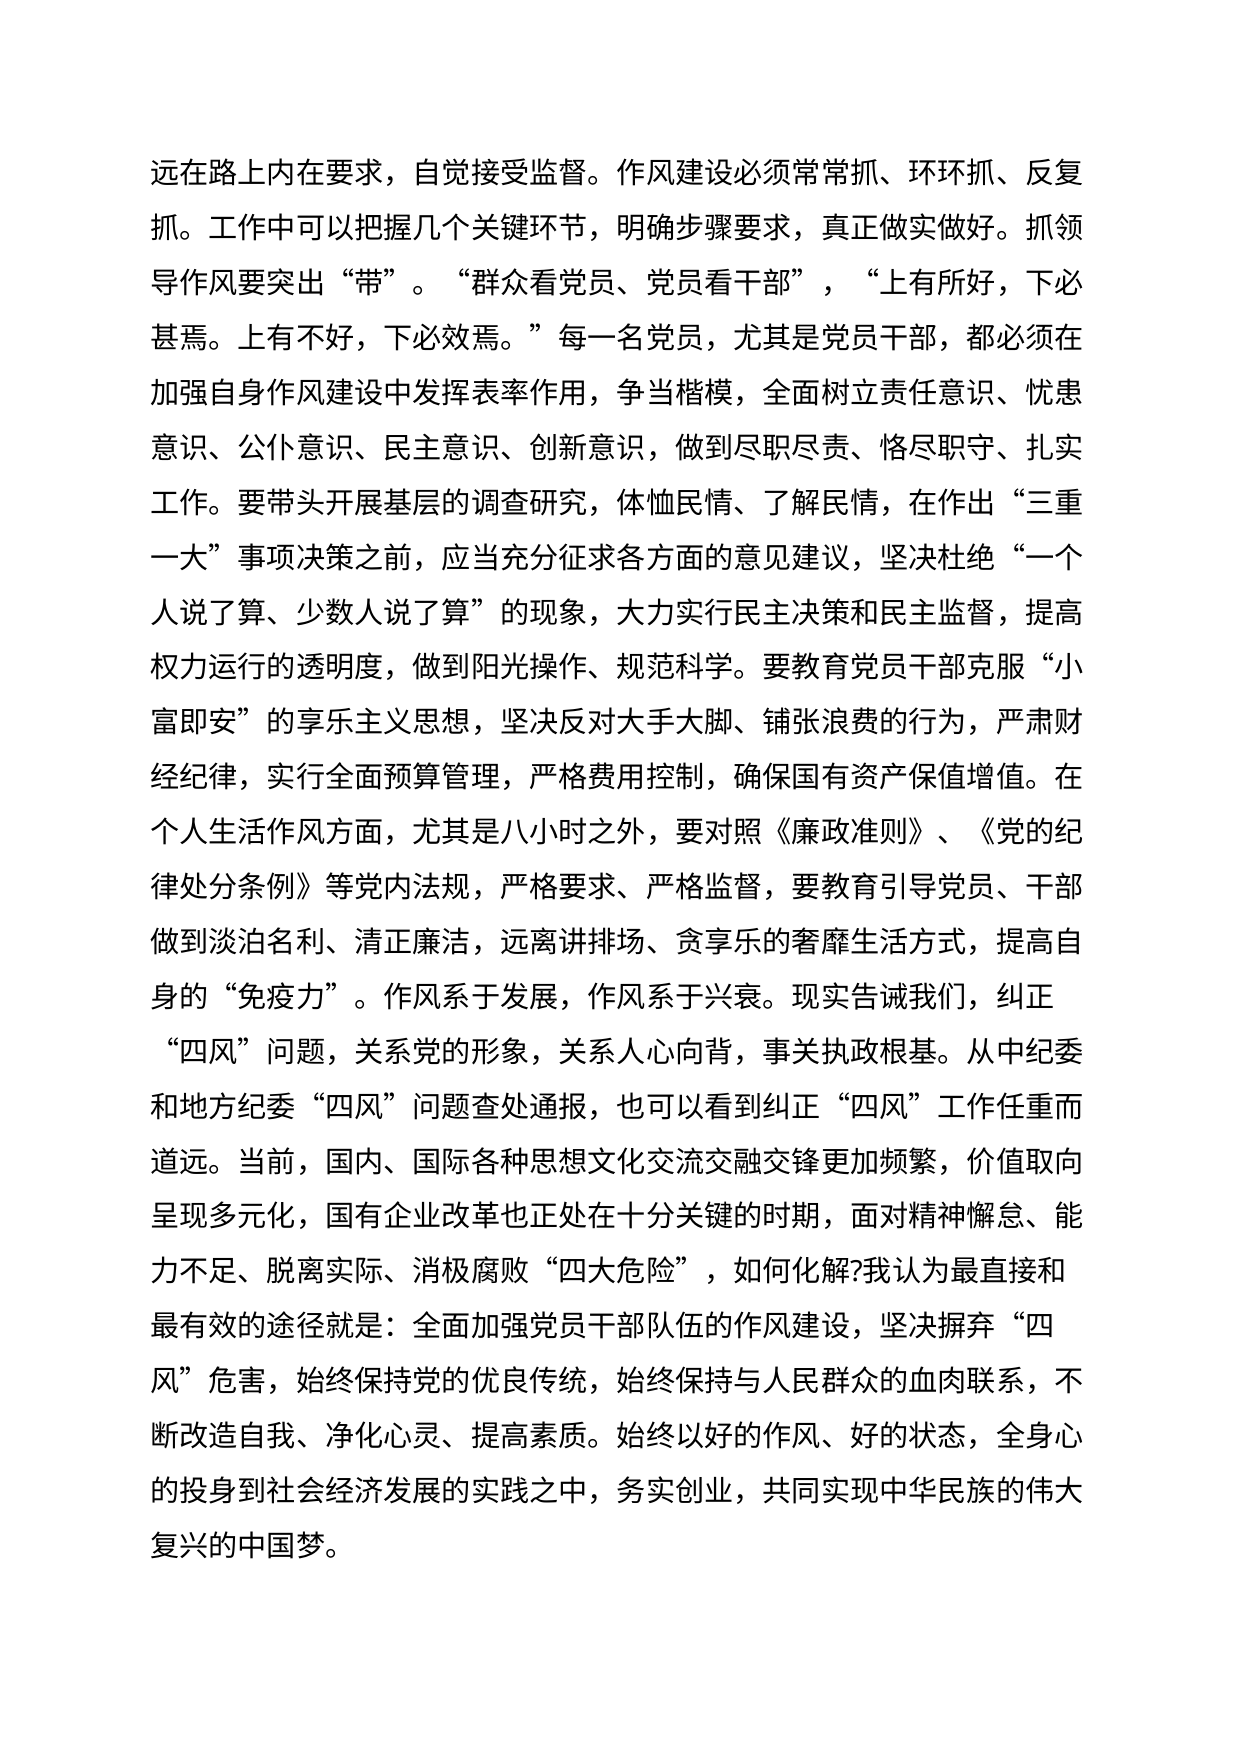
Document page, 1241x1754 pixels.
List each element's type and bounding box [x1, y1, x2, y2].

text [150, 150, 1090, 1565]
